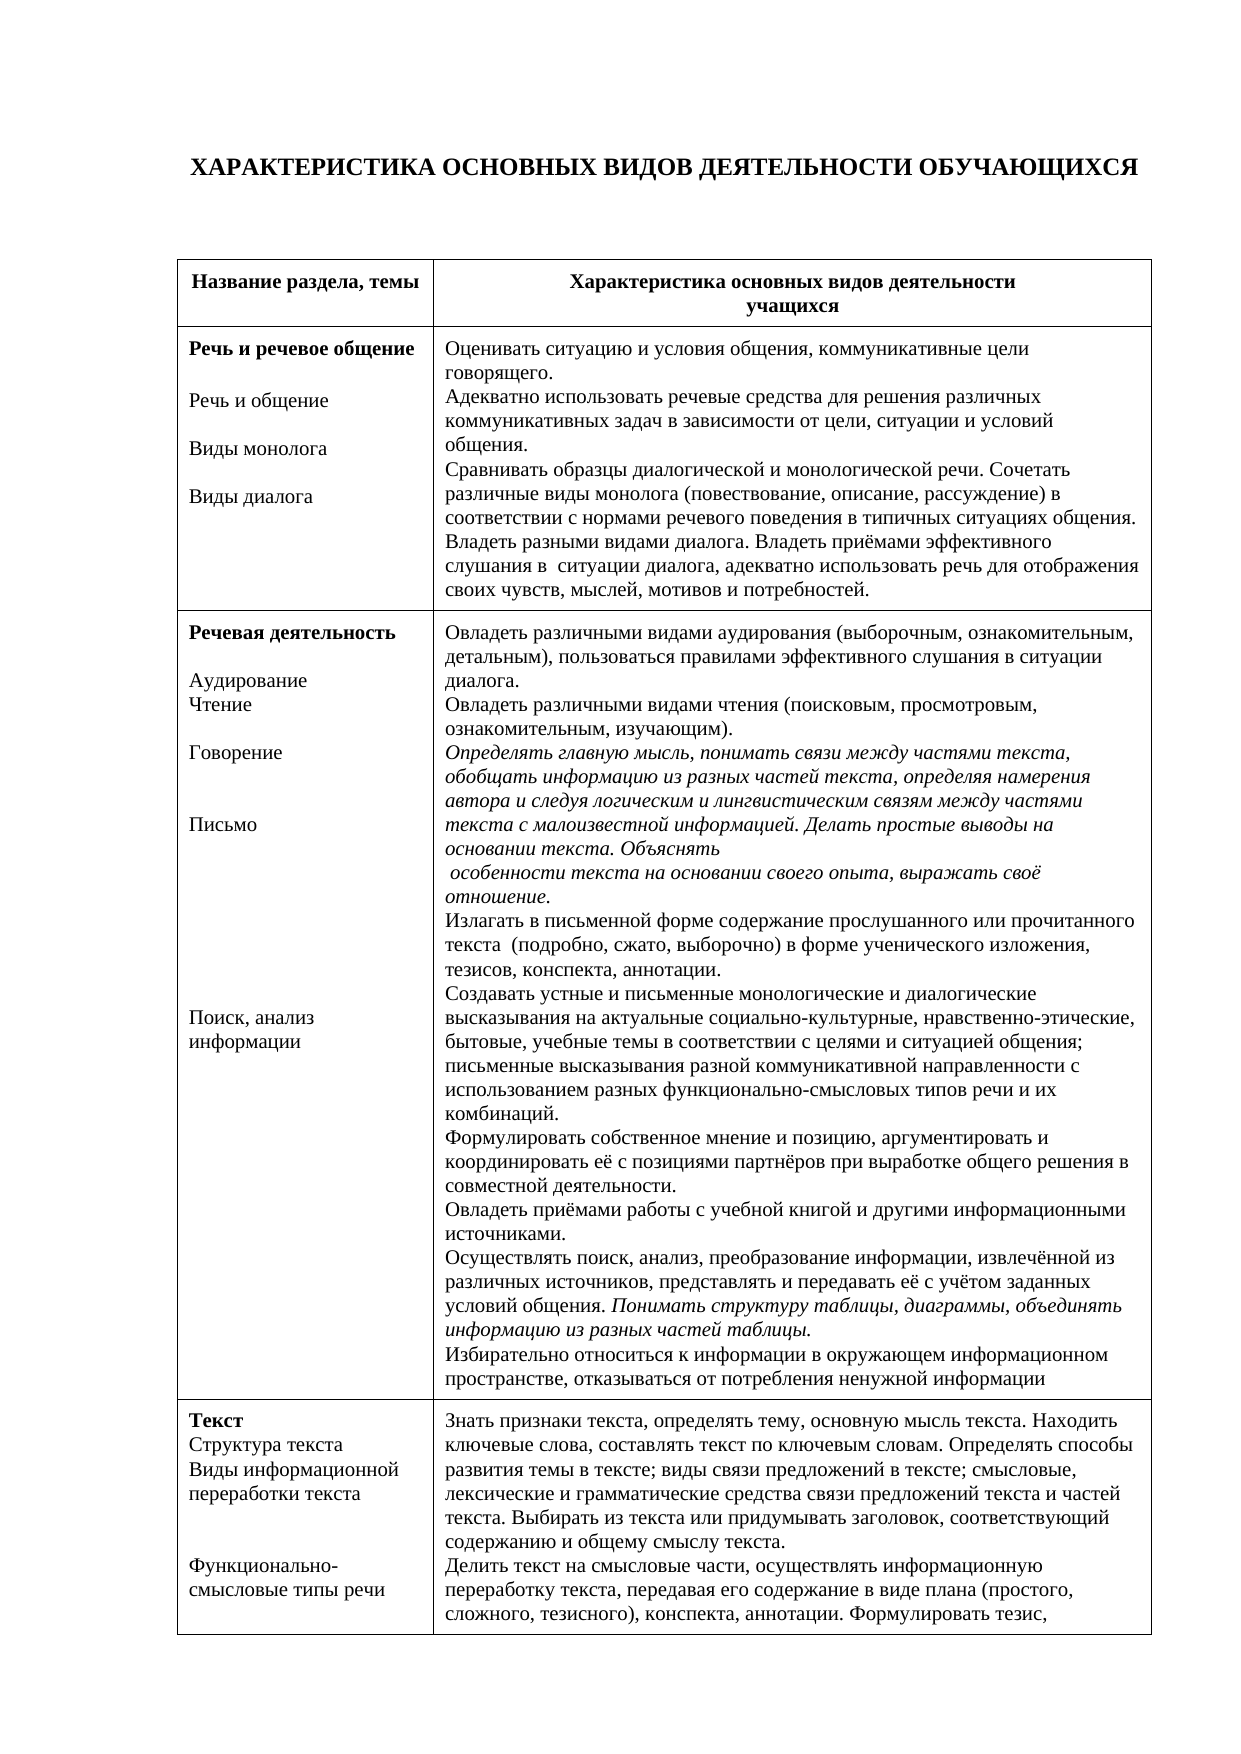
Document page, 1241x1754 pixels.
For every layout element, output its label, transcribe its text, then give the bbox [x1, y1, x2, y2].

table_cell Речь и речевое общение Речь и общение Виды монолога Виды диалога [178, 327, 433, 610]
table_cell Оценивать ситуацию и условия общения, коммуникативные цели говорящего. Адекватно использовать речевые средства для решения различных коммуникативных задач в зависимости от цели, ситуации и условий общения. Сравнивать образцы диалогической и монологической речи. Сочетать различные виды монолога (повествование, описание, рассуждение) в соответствии с нормами речевого поведения в типичных ситуациях общения. Владеть разными видами диалога. Владеть приёмами эффективного слушания в ситуации диалога, адекватно использовать речь для отображения своих чувств, мыслей, мотивов и потребностей. [434, 327, 1151, 610]
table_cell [434, 1400, 1151, 1634]
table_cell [178, 1400, 433, 1634]
table_header Характеристика основных видов деятельности учащихся [434, 260, 1151, 326]
text ХАРАКТЕРИСТИКА ОСНОВНЫХ ВИДОВ ДЕЯТЕЛЬНОСТИ ОБУЧАЮЩИХСЯ [177, 152, 1152, 180]
table_cell Речевая деятельность Аудирование Чтение Говорение Письмо Поиск, анализ информации [178, 611, 433, 1398]
table_cell Овладеть различными видами аудирования (выборочным, ознакомительным, детальным), пользоваться правилами эффективного слушания в ситуации диалога. Овладеть различными видами чтения (поисковым, просмотровым, ознакомительным, изучающим). Определять главную мысль, понимать связи между частями текста, обобщать информацию из разных частей текста, определяя намерения автора и следуя логическим и лингвистическим связям между частями текста с малоизвестной информацией. Делать простые выводы на основании текста. Объяснять особенности текста на основании своего опыта, выражать своё отношение. Излагать в письменной форме содержание прослушанного или прочитанного текста (подробно, сжато, выборочно) в форме ученического изложения, тезисов, конспекта, аннотации. Создавать устные и письменные монологические и диалогические высказывания на актуальные социально-культурные, нравственно-этические, бытовые, учебные темы в соответствии с целями и ситуацией общения; письменные высказывания разной коммуникативной направленности с использованием разных функционально-смысловых типов речи и их комбинаций. Формулировать собственное мнение и позицию, аргументировать и координировать её с позициями партнёров при выработке общего решения в совместной деятельности. Овладеть приёмами работы с учебной книгой и другими информационными источниками. Осуществлять поиск, анализ, преобразование информации, извлечённой из различных источников, представлять и передавать её с учётом заданных условий общения. Понимать структуру таблицы, диаграммы, объединять информацию из разных частей таблицы. Избирательно относиться к информации в окружающем информационном пространстве, отказываться от потребления ненужной информации [434, 611, 1151, 1398]
table_header Название раздела, темы [178, 260, 433, 326]
